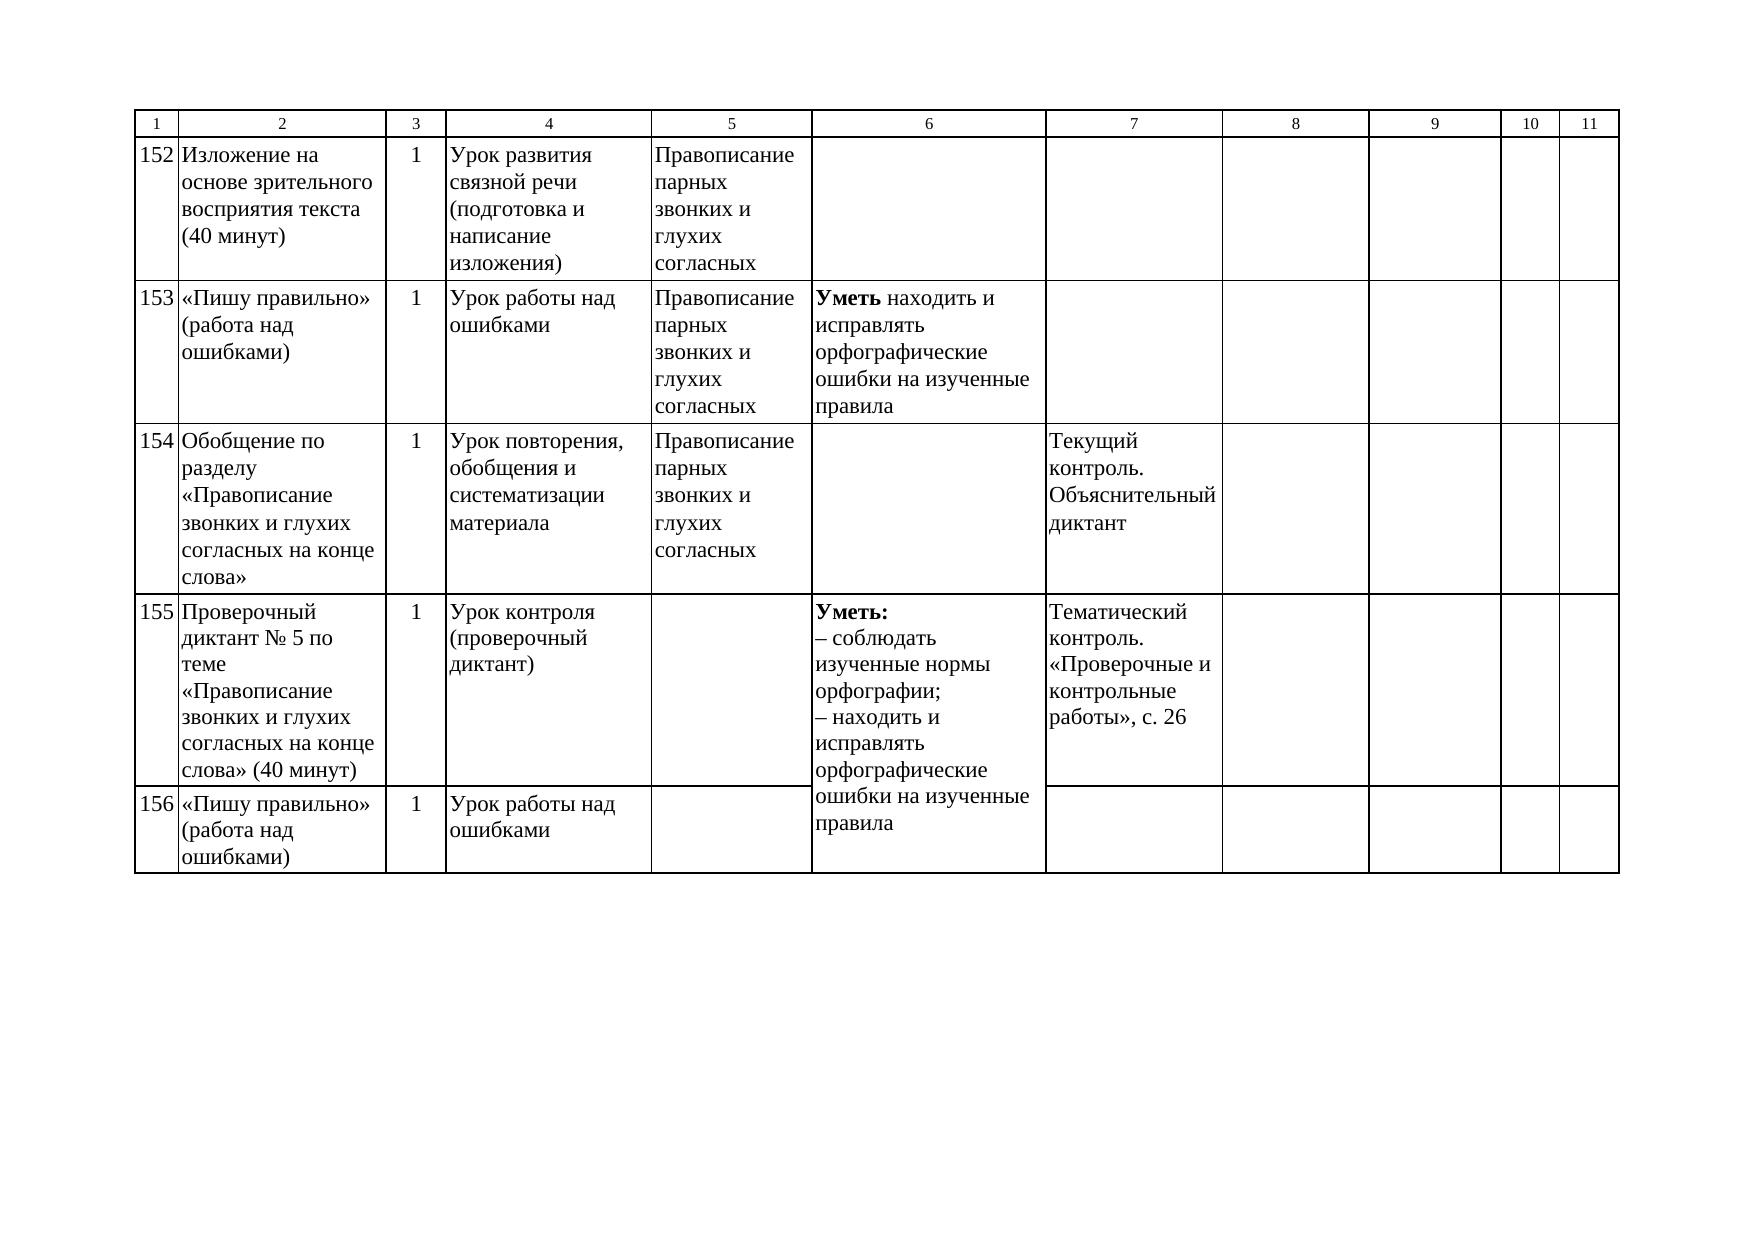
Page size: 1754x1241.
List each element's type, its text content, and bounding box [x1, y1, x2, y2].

table_cell [1223, 424, 1368, 593]
table_cell [1370, 281, 1500, 423]
table_cell «Пишу правильно» (работа над ошибками) [179, 787, 385, 872]
table_header 7 [1047, 111, 1222, 136]
table_cell [1223, 787, 1368, 872]
table_cell Урок работы над ошибками [447, 281, 651, 423]
table_cell [1223, 138, 1368, 279]
table_cell Уметь: – соблюдать изученные нормы орфографии; – находить и исправлять орфографические ошибки на изученные правила [813, 595, 1045, 872]
table_header 6 [813, 111, 1045, 136]
table_cell Урок развития связной речи (подготовка и написание изложения) [447, 138, 651, 279]
table_header 10 [1502, 111, 1559, 136]
table_cell [1047, 787, 1222, 872]
table_header 8 [1223, 111, 1368, 136]
table_cell Правописание парных звонких и глухих согласных [652, 138, 811, 279]
table_cell Тематический контроль. «Проверочные и контрольные работы», с. 26 [1047, 595, 1222, 785]
table_cell [1502, 424, 1559, 593]
table_cell [1560, 138, 1618, 279]
table_cell Правописание парных звонких и глухих согласных [652, 281, 811, 423]
table_cell Урок повторения, обобщения и систематизации материала [447, 424, 651, 593]
table_cell [813, 138, 1045, 279]
table_header 1 [136, 111, 178, 136]
table_cell Обобщение по разделу «Правописание звонких и глухих согласных на конце слова» [179, 424, 385, 593]
table_header 9 [1370, 111, 1500, 136]
table_cell «Пишу правильно» (работа над ошибками) [179, 281, 385, 423]
table_cell [652, 787, 811, 872]
table_cell [1502, 595, 1559, 785]
table_cell 153 [136, 281, 178, 423]
table_cell [1560, 281, 1618, 423]
table_cell [652, 595, 811, 785]
table_cell Текущий контроль. Объяснительный диктант [1047, 424, 1222, 593]
table_cell [1370, 424, 1500, 593]
table_header 4 [447, 111, 651, 136]
table_cell [813, 424, 1045, 593]
table_cell Урок работы над ошибками [447, 787, 651, 872]
table_cell Урок контроля (проверочный диктант) [447, 595, 651, 785]
table_cell 1 [387, 138, 445, 279]
table_cell [1502, 138, 1559, 279]
table_cell [1047, 138, 1222, 279]
table_cell Проверочный диктант № 5 по теме «Правописание звонких и глухих согласных на конце слова» (40 минут) [179, 595, 385, 785]
table_cell [1502, 281, 1559, 423]
table_cell [1047, 281, 1222, 423]
table_cell [1223, 595, 1368, 785]
table_cell 1 [387, 424, 445, 593]
table_header 5 [652, 111, 811, 136]
table_cell 155 [136, 595, 178, 785]
table_cell [1370, 595, 1500, 785]
table_cell [1370, 138, 1500, 279]
table_cell 1 [387, 595, 445, 785]
table_cell 154 [136, 424, 178, 593]
table_cell Правописание парных звонких и глухих согласных [652, 424, 811, 593]
table_header 2 [179, 111, 385, 136]
table_cell 152 [136, 138, 178, 279]
table_cell Уметь находить и исправлять орфографические ошибки на изученные правила [813, 281, 1045, 423]
table_cell [1370, 787, 1500, 872]
table_cell [1223, 281, 1368, 423]
table_cell [1560, 787, 1618, 872]
table_cell 156 [136, 787, 178, 872]
table_header 11 [1560, 111, 1618, 136]
table_cell 1 [387, 787, 445, 872]
table_cell [1502, 787, 1559, 872]
table_cell 1 [387, 281, 445, 423]
table_cell Изложение на основе зрительного восприятия текста (40 минут) [179, 138, 385, 279]
table_header 3 [387, 111, 445, 136]
table_cell [1560, 595, 1618, 785]
table_cell [1560, 424, 1618, 593]
